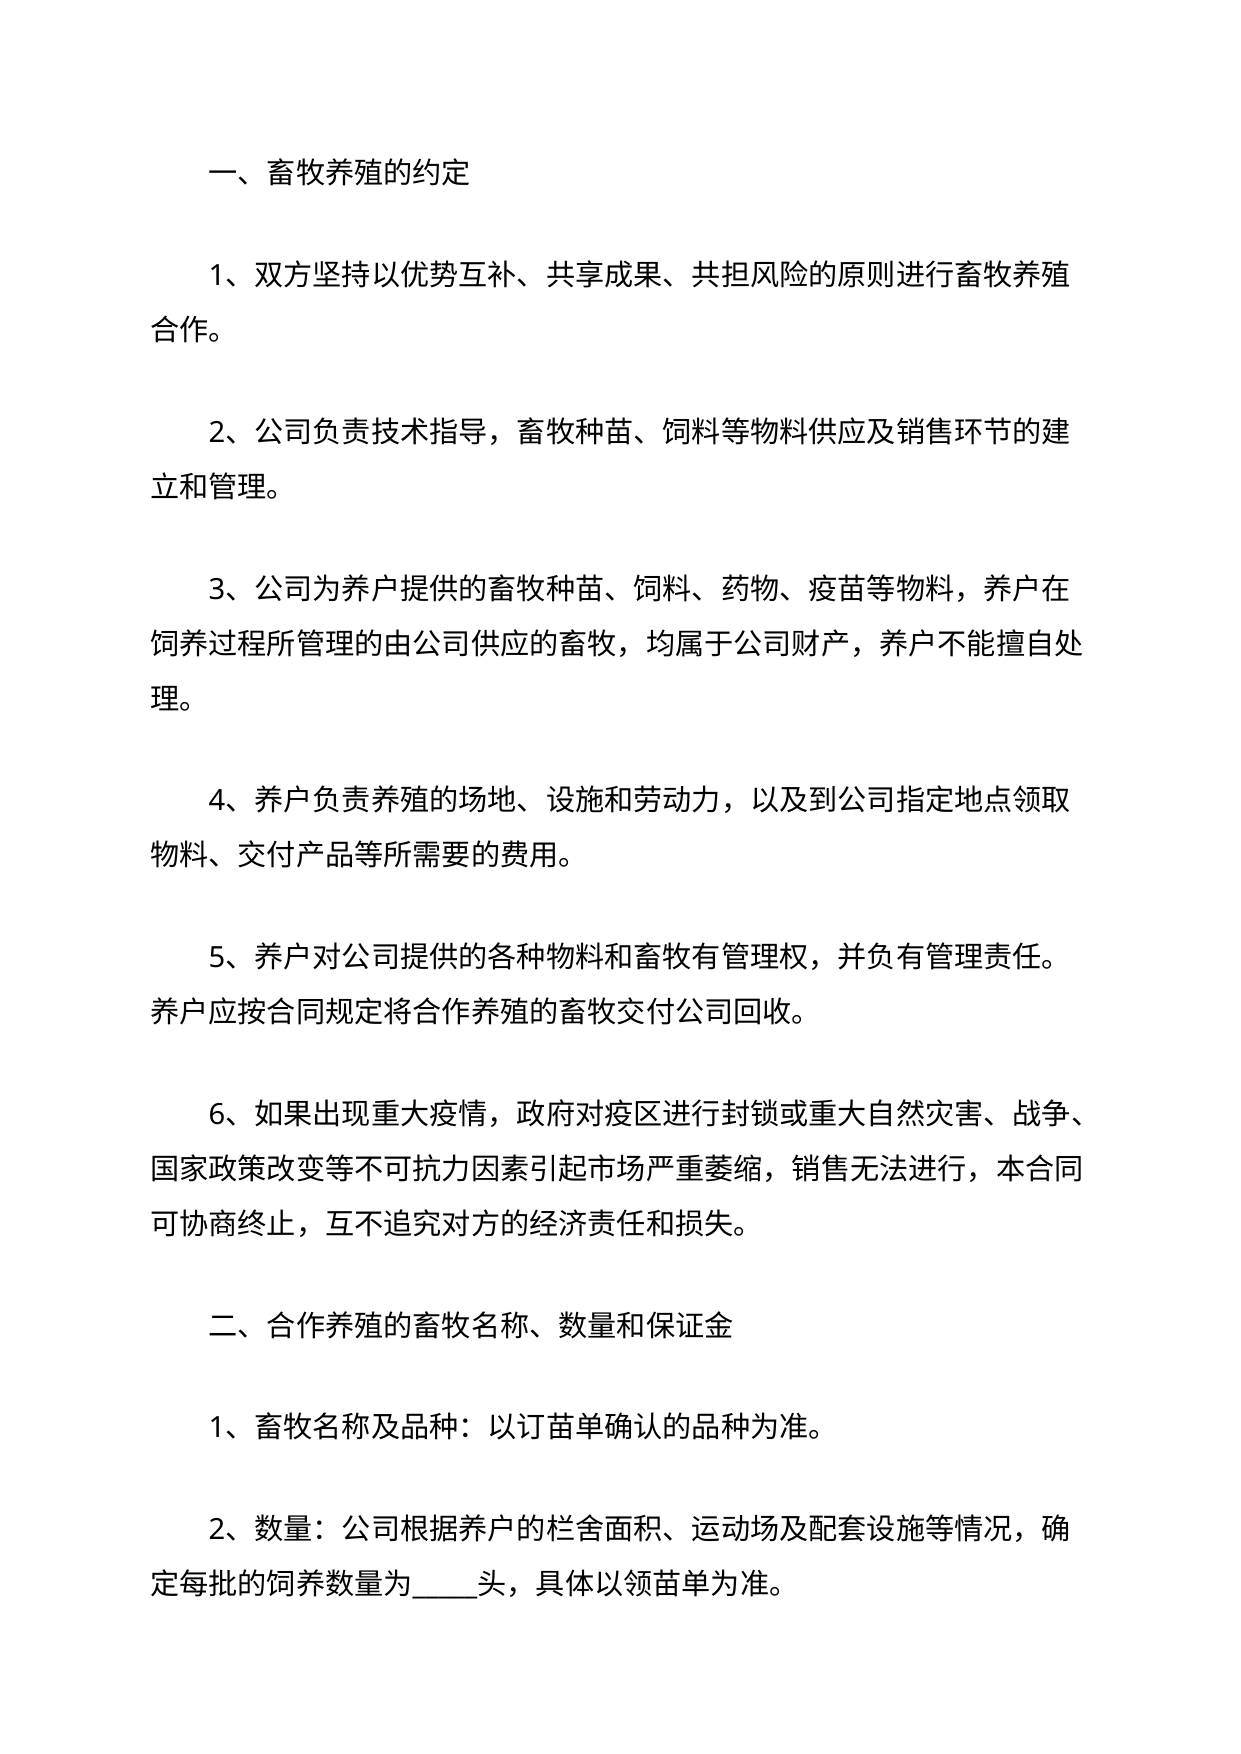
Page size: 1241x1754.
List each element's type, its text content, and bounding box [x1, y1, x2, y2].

text 1、双方坚持以优势互补、共享成果、共担风险的原则进行畜牧养殖合作。 [150, 252, 1090, 349]
text 5、养户对公司提供的各种物料和畜牧有管理权，并负有管理责任。养户应按合同规定将合作养殖的畜牧交付公司回收。 [150, 934, 1090, 1031]
text 2、公司负责技术指导，畜牧种苗、饲料等物料供应及销售环节的建立和管理。 [150, 408, 1090, 506]
text 一、畜牧养殖的约定 [150, 150, 1090, 192]
text 1、畜牧名称及品种：以订苗单确认的品种为准。 [150, 1404, 1090, 1446]
text 3、公司为养户提供的畜牧种苗、饲料、药物、疫苗等物料，养户在饲养过程所管理的由公司供应的畜牧，均属于公司财产，养户不能擅自处理。 [150, 565, 1090, 717]
text 2、数量：公司根据养户的栏舍面积、运动场及配套设施等情况，确定每批的饲养数量为_____头，具体以领苗单为准。 [150, 1506, 1090, 1603]
text 6、如果出现重大疫情，政府对疫区进行封锁或重大自然灾害、战争、国家政策改变等不可抗力因素引起市场严重萎缩，销售无法进行，本合同可协商终止，互不追究对方的经济责任和损失。 [150, 1091, 1090, 1243]
text 4、养户负责养殖的场地、设施和劳动力，以及到公司指定地点领取物料、交付产品等所需要的费用。 [150, 777, 1090, 874]
text 二、合作养殖的畜牧名称、数量和保证金 [150, 1302, 1090, 1344]
